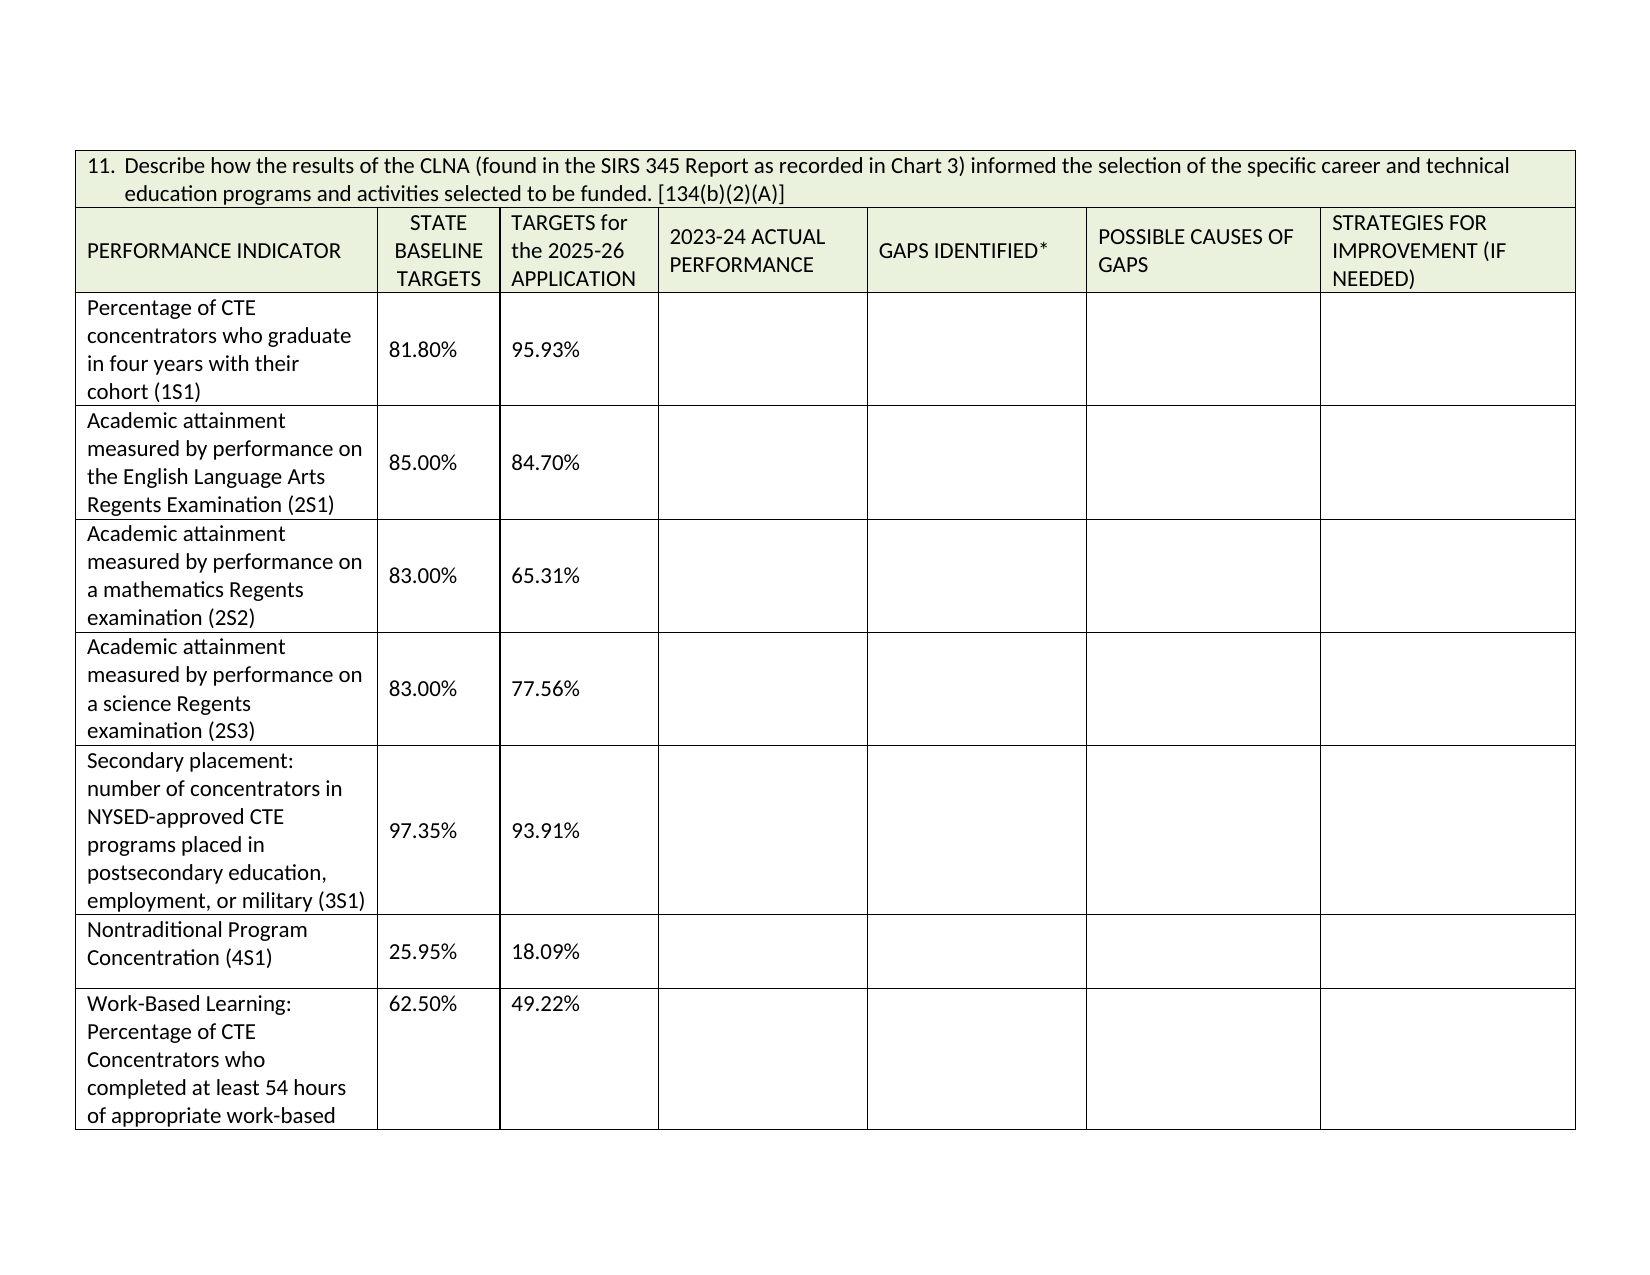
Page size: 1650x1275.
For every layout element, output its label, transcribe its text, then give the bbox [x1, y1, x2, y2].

table_cell [868, 746, 1086, 914]
table_cell Percentage of CTE concentrators who graduate in four years with their cohort (1S1) [76, 293, 377, 405]
table_cell [659, 293, 867, 405]
table_cell [1087, 915, 1320, 988]
table_cell 25.95% [378, 915, 499, 988]
table_cell [1087, 293, 1320, 405]
table_cell POSSIBLE CAUSES OF GAPS [1087, 208, 1320, 292]
table_cell GAPS IDENTIFIED* [868, 208, 1086, 292]
table_cell 97.35% [378, 746, 499, 914]
table_cell [659, 406, 867, 518]
table_cell [1087, 406, 1320, 518]
table_cell [1321, 633, 1575, 745]
table_cell [1087, 989, 1320, 1129]
table_cell [1321, 520, 1575, 632]
table_header Describe how the results of the CLNA (found in the SIRS 345 Report as recorded in Chart 3) informed the selection of the specific career and technical education programs and activities selected to be funded. [134(b)(2)(A)] [76, 151, 1575, 207]
table_cell 84.70% [501, 406, 658, 518]
table_cell PERFORMANCE INDICATOR [76, 208, 377, 292]
table_cell Secondary placement: number of concentrators in NYSED-approved CTE programs placed in postsecondary education, employment, or military (3S1) [76, 746, 377, 914]
table_cell Nontraditional Program Concentration (4S1) [76, 915, 377, 988]
table_cell [868, 989, 1086, 1129]
table_cell [1087, 520, 1320, 632]
table_cell [1321, 989, 1575, 1129]
table_cell [659, 520, 867, 632]
table_cell 65.31% [501, 520, 658, 632]
table_cell [1321, 915, 1575, 988]
table_cell Academic attainment measured by performance on a mathematics Regents examination (2S2) [76, 520, 377, 632]
table_cell 95.93% [501, 293, 658, 405]
table_cell [868, 406, 1086, 518]
table_cell [1321, 293, 1575, 405]
table_cell 85.00% [378, 406, 499, 518]
table_cell [659, 915, 867, 988]
table_cell [868, 520, 1086, 632]
table_cell [659, 989, 867, 1129]
table_cell 83.00% [378, 520, 499, 632]
table_cell [1087, 746, 1320, 914]
table_cell [1087, 633, 1320, 745]
table_cell 81.80% [378, 293, 499, 405]
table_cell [76, 989, 377, 1129]
table_cell STRATEGIES FOR IMPROVEMENT (IF NEEDED) [1321, 208, 1575, 292]
table_cell 62.50% [378, 989, 499, 1129]
table_cell [868, 293, 1086, 405]
table_cell [1321, 406, 1575, 518]
table_cell TARGETS for the 2025-26 APPLICATION [501, 208, 658, 292]
table_cell 77.56% [501, 633, 658, 745]
table_cell STATE BASELINE TARGETS [378, 208, 499, 292]
table_cell 83.00% [378, 633, 499, 745]
table_cell [659, 746, 867, 914]
table_cell 93.91% [501, 746, 658, 914]
table_cell [659, 633, 867, 745]
table_cell Academic attainment measured by performance on the English Language Arts Regents Examination (2S1) [76, 406, 377, 518]
table_cell 2023-24 ACTUAL PERFORMANCE [659, 208, 867, 292]
table_cell Academic attainment measured by performance on a science Regents examination (2S3) [76, 633, 377, 745]
table_cell [868, 633, 1086, 745]
table_cell [1321, 746, 1575, 914]
table_cell [868, 915, 1086, 988]
table_cell 18.09% [501, 915, 658, 988]
table_cell 49.22% [501, 989, 658, 1129]
